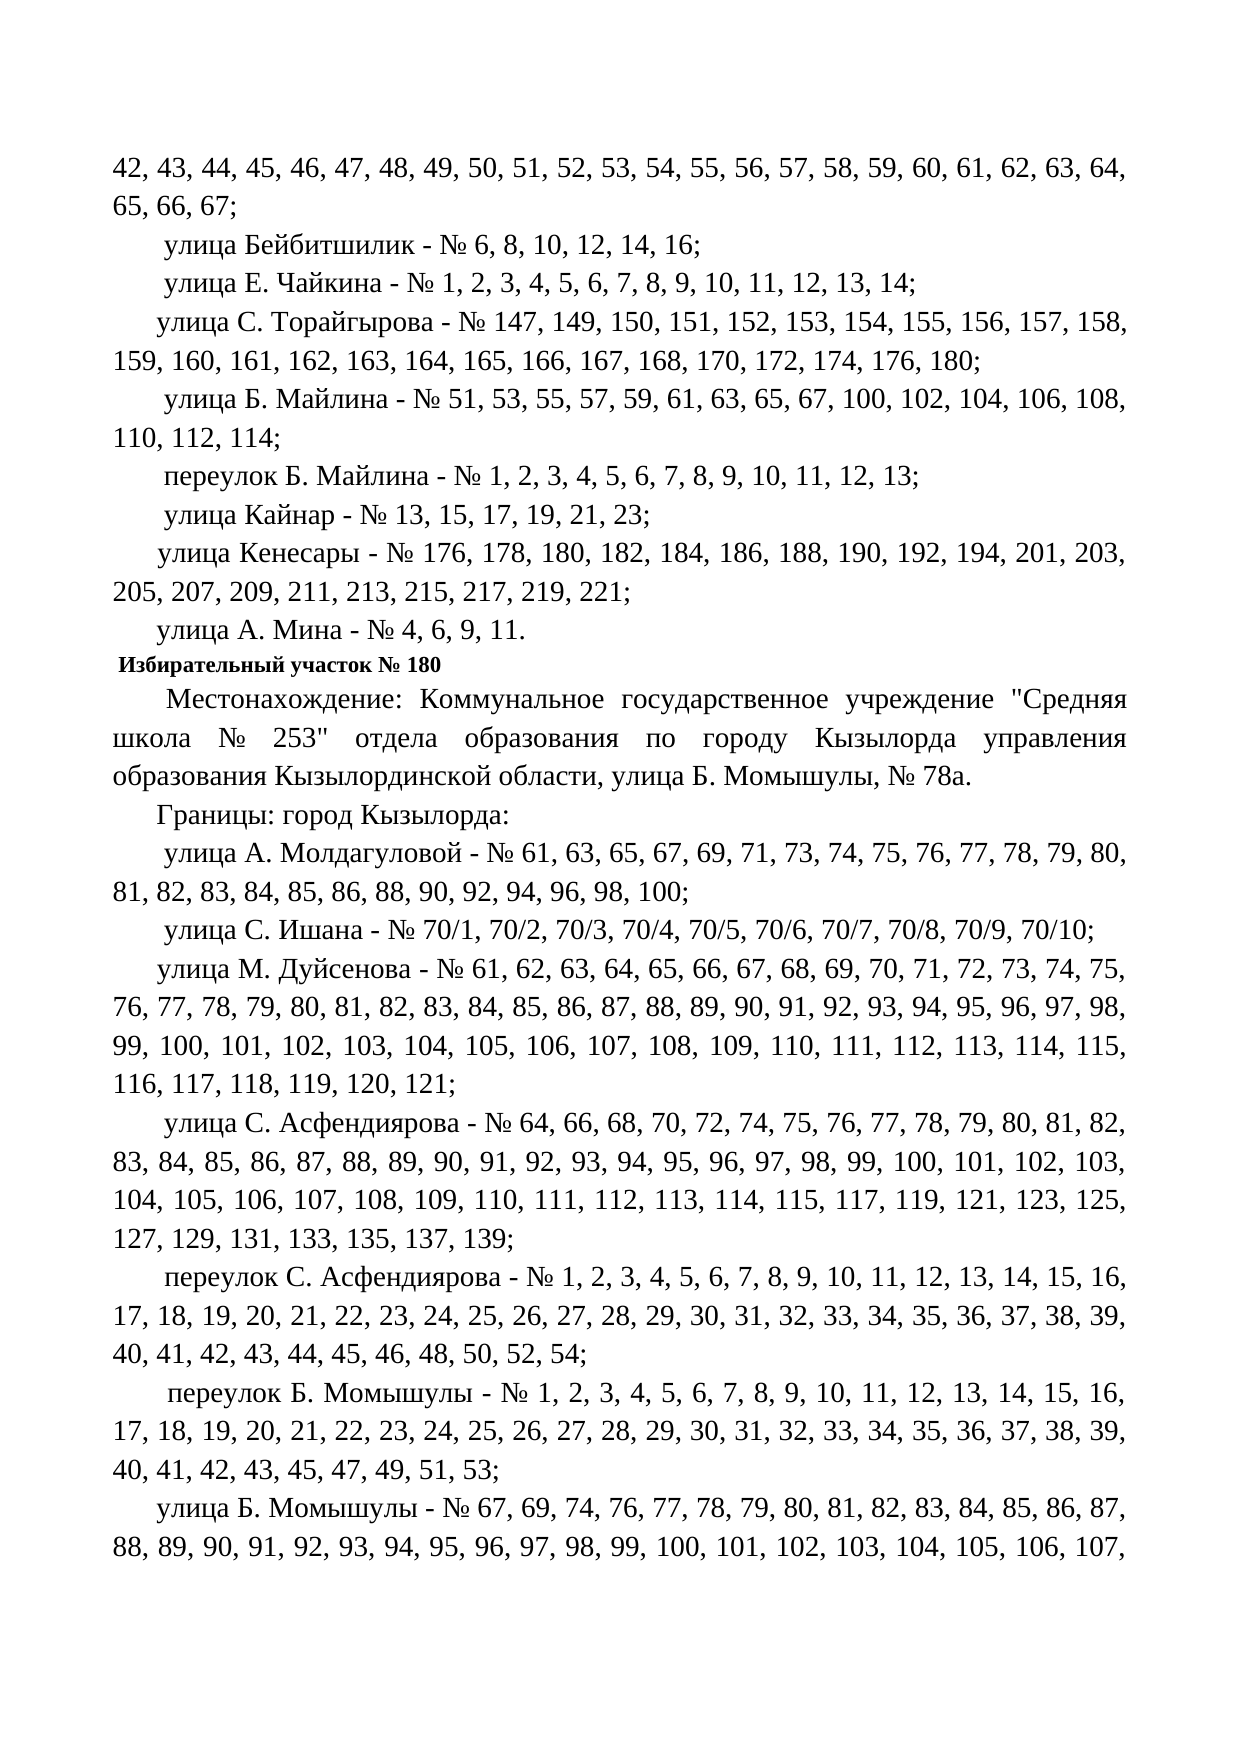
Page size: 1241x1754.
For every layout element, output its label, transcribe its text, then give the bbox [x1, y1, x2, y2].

text улица М. Дуйсенова - № 61, 62, 63, 64, 65, 66, 67, 68, 69, 70, 71, 72, 73, 74, 75, 76, 77, 78, 79, 80, 81, 82, 83, 84, 85, 86, 87, 88, 89, 90, 91, 92, 93, 94, 95, 96, 97, 98, 99, 100, 101, 102, 103, 104, 105, 106, 107, 108, 109, 110, 111, 112, 113, 114, 115, 116, 117, 118, 119, 120, 121; [112, 951, 1128, 1100]
text Границы: город Кызылорда: [112, 797, 1128, 830]
text улица Бейбитшилик - № 6, 8, 10, 12, 14, 16; [112, 227, 1128, 261]
text переулок Б. Майлина - № 1, 2, 3, 4, 5, 6, 7, 8, 9, 10, 11, 12, 13; [112, 458, 1128, 492]
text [112, 1491, 1128, 1563]
text улица Кайнар - № 13, 15, 17, 19, 21, 23; [112, 497, 1128, 530]
text улица С. Ишана - № 70/1, 70/2, 70/3, 70/4, 70/5, 70/6, 70/7, 70/8, 70/9, 70/10; [112, 912, 1128, 946]
text Местонахождение: Коммунальное государственное учреждение "Средняя школа № 253" отдела образования по городу Кызылорда управления образования Кызылординской области, улица Б. Момышулы, № 78а. [112, 681, 1128, 792]
text улица Кенесары - № 176, 178, 180, 182, 184, 186, 188, 190, 192, 194, 201, 203, 205, 207, 209, 211, 213, 215, 217, 219, 221; [112, 535, 1128, 607]
text улица Б. Майлина - № 51, 53, 55, 57, 59, 61, 63, 65, 67, 100, 102, 104, 106, 108, 110, 112, 114; [112, 381, 1128, 453]
text переулок С. Асфендиярова - № 1, 2, 3, 4, 5, 6, 7, 8, 9, 10, 11, 12, 13, 14, 15, 16, 17, 18, 19, 20, 21, 22, 23, 24, 25, 26, 27, 28, 29, 30, 31, 32, 33, 34, 35, 36, 37, 38, 39, 40, 41, 42, 43, 44, 45, 46, 48, 50, 52, 54; [112, 1259, 1128, 1370]
text улица С. Торайгырова - № 147, 149, 150, 151, 152, 153, 154, 155, 156, 157, 158, 159, 160, 161, 162, 163, 164, 165, 166, 167, 168, 170, 172, 174, 176, 180; [112, 304, 1128, 376]
text улица С. Асфендиярова - № 64, 66, 68, 70, 72, 74, 75, 76, 77, 78, 79, 80, 81, 82, 83, 84, 85, 86, 87, 88, 89, 90, 91, 92, 93, 94, 95, 96, 97, 98, 99, 100, 101, 102, 103, 104, 105, 106, 107, 108, 109, 110, 111, 112, 113, 114, 115, 117, 119, 121, 123, 125, 127, 129, 131, 133, 135, 137, 139; [112, 1105, 1128, 1254]
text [112, 150, 1128, 222]
text улица А. Мина - № 4, 6, 9, 11. [112, 612, 1128, 646]
text улица А. Молдагуловой - № 61, 63, 65, 67, 69, 71, 73, 74, 75, 76, 77, 78, 79, 80, 81, 82, 83, 84, 85, 86, 88, 90, 92, 94, 96, 98, 100; [112, 835, 1128, 907]
text переулок Б. Момышулы - № 1, 2, 3, 4, 5, 6, 7, 8, 9, 10, 11, 12, 13, 14, 15, 16, 17, 18, 19, 20, 21, 22, 23, 24, 25, 26, 27, 28, 29, 30, 31, 32, 33, 34, 35, 36, 37, 38, 39, 40, 41, 42, 43, 45, 47, 49, 51, 53; [112, 1375, 1128, 1486]
text улица Е. Чайкина - № 1, 2, 3, 4, 5, 6, 7, 8, 9, 10, 11, 12, 13, 14; [112, 266, 1128, 299]
text Избирательный участок № 180 [112, 651, 1128, 677]
